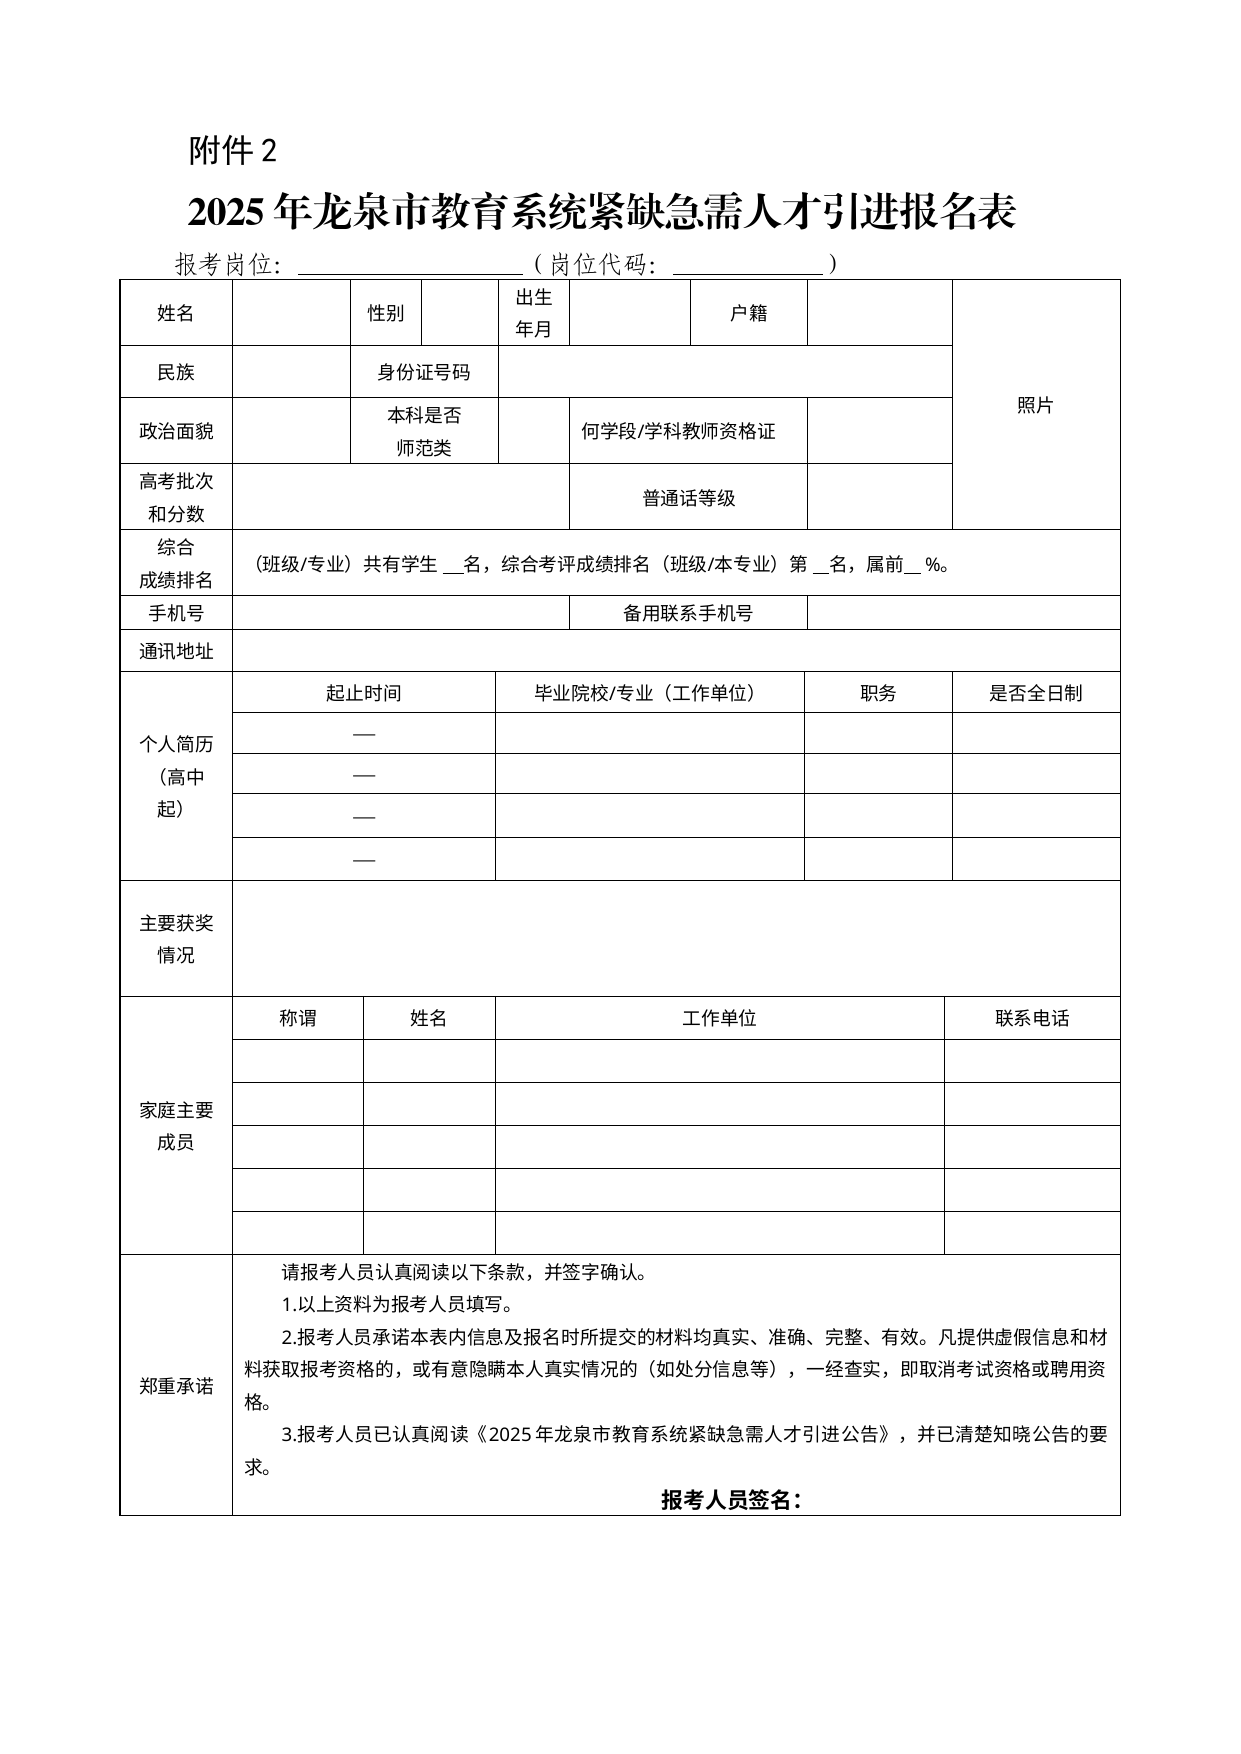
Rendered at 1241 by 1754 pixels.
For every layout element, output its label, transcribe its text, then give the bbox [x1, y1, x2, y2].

table_cell [945, 1169, 1120, 1211]
table_header 性别 [351, 280, 421, 345]
table_cell 何学段/学科教师资格证 [570, 398, 807, 463]
table_cell [953, 754, 1120, 793]
table_cell [364, 1169, 495, 1211]
table_cell — [233, 713, 495, 752]
table_cell — [233, 754, 495, 793]
table_cell [233, 1126, 363, 1168]
table_cell [233, 1040, 363, 1082]
table_cell [496, 838, 804, 880]
table_cell 综合 成绩排名 [121, 530, 232, 595]
table_cell [364, 1040, 495, 1082]
table_cell [808, 596, 1120, 629]
text 报考岗位： （岗位代码： ） [173, 246, 1085, 279]
table_cell [945, 1212, 1120, 1254]
table_cell [945, 1126, 1120, 1168]
table_cell [496, 1040, 944, 1082]
table_cell 政治面貌 [121, 398, 232, 463]
table_cell 本科是否 师范类 [351, 398, 498, 463]
table_header [422, 280, 498, 345]
table_cell 起止时间 [233, 672, 495, 712]
table_cell [808, 398, 952, 463]
table_cell [805, 794, 952, 837]
table_cell [233, 464, 569, 529]
table_cell 主要获奖情况 [121, 881, 232, 996]
table_cell [499, 346, 952, 397]
table_cell [496, 1126, 944, 1168]
table_cell [233, 630, 1120, 671]
table_cell [496, 713, 804, 752]
table_cell 个人简历 （高中起） [121, 672, 232, 880]
table_header 姓名 [121, 280, 232, 345]
table_cell [805, 838, 952, 880]
table_cell [496, 1083, 944, 1125]
table_cell [233, 881, 1120, 996]
table_cell 联系电话 [945, 997, 1120, 1039]
table_cell [953, 713, 1120, 752]
table_cell 普通话等级 [570, 464, 807, 529]
table_cell [496, 1212, 944, 1254]
table_cell [233, 346, 350, 397]
table_cell 工作单位 [496, 997, 944, 1039]
table_cell [496, 1169, 944, 1211]
table_cell — [233, 794, 495, 837]
table_header [233, 280, 350, 345]
table_cell [233, 1212, 363, 1254]
table_cell [945, 1040, 1120, 1082]
table_cell [945, 1083, 1120, 1125]
table_header [808, 280, 952, 345]
table_cell [805, 754, 952, 793]
table_header 照片 [953, 280, 1120, 529]
table_cell 手机号 [121, 596, 232, 629]
text 2025年龙泉市教育系统紧缺急需人才引进报名表 [187, 181, 1053, 246]
table_cell — [233, 838, 495, 880]
table_cell [808, 464, 952, 529]
table_cell 请报考人员认真阅读以下条款，并签字确认。 1.以上资料为报考人员填写。 2.报考人员承诺本表内信息及报名时所提交的材料均真实、准确、完整、有效。凡提供虚假信息和材料获取报考资格的，或有意隐瞒本人真实情况的（如处分信息等），一经查实，即取消考试资格或聘用资格。 3.报考人员已认真阅读《2025年龙泉市教育系统紧缺急需人才引进公告》，并已清楚知晓公告的要求。 报考人员签名： [233, 1255, 1120, 1515]
table_cell [496, 754, 804, 793]
table_cell [233, 1083, 363, 1125]
table_cell [499, 398, 569, 463]
table_cell 毕业院校/专业（工作单位） [496, 672, 804, 712]
table_cell 身份证号码 [351, 346, 498, 397]
table_cell 通讯地址 [121, 630, 232, 671]
table_cell [805, 713, 952, 752]
table_cell 家庭主要成员 [121, 997, 232, 1254]
table_cell [233, 398, 350, 463]
table_cell 备用联系手机号 [570, 596, 807, 629]
table_cell [364, 1126, 495, 1168]
table_cell [233, 596, 569, 629]
table_cell [953, 838, 1120, 880]
table_cell 称谓 [233, 997, 363, 1039]
table_cell 姓名 [364, 997, 495, 1039]
table_cell [496, 794, 804, 837]
table_header 出生 年月 [499, 280, 569, 345]
table_cell 民族 [121, 346, 232, 397]
table_cell （班级/专业）共有学生 名，综合考评成绩排名（班级/本专业）第 名，属前 %。 [233, 530, 1120, 595]
table_cell [364, 1212, 495, 1254]
table_cell 高考批次和分数 [121, 464, 232, 529]
table_cell [953, 794, 1120, 837]
table_cell 郑重承诺 [121, 1255, 232, 1515]
table_cell 是否全日制 [953, 672, 1120, 712]
table_cell [364, 1083, 495, 1125]
table_cell 职务 [805, 672, 952, 712]
table_header [570, 280, 690, 345]
text 附件2 [187, 116, 1053, 181]
table_header 户籍 [691, 280, 807, 345]
table_cell [233, 1169, 363, 1211]
